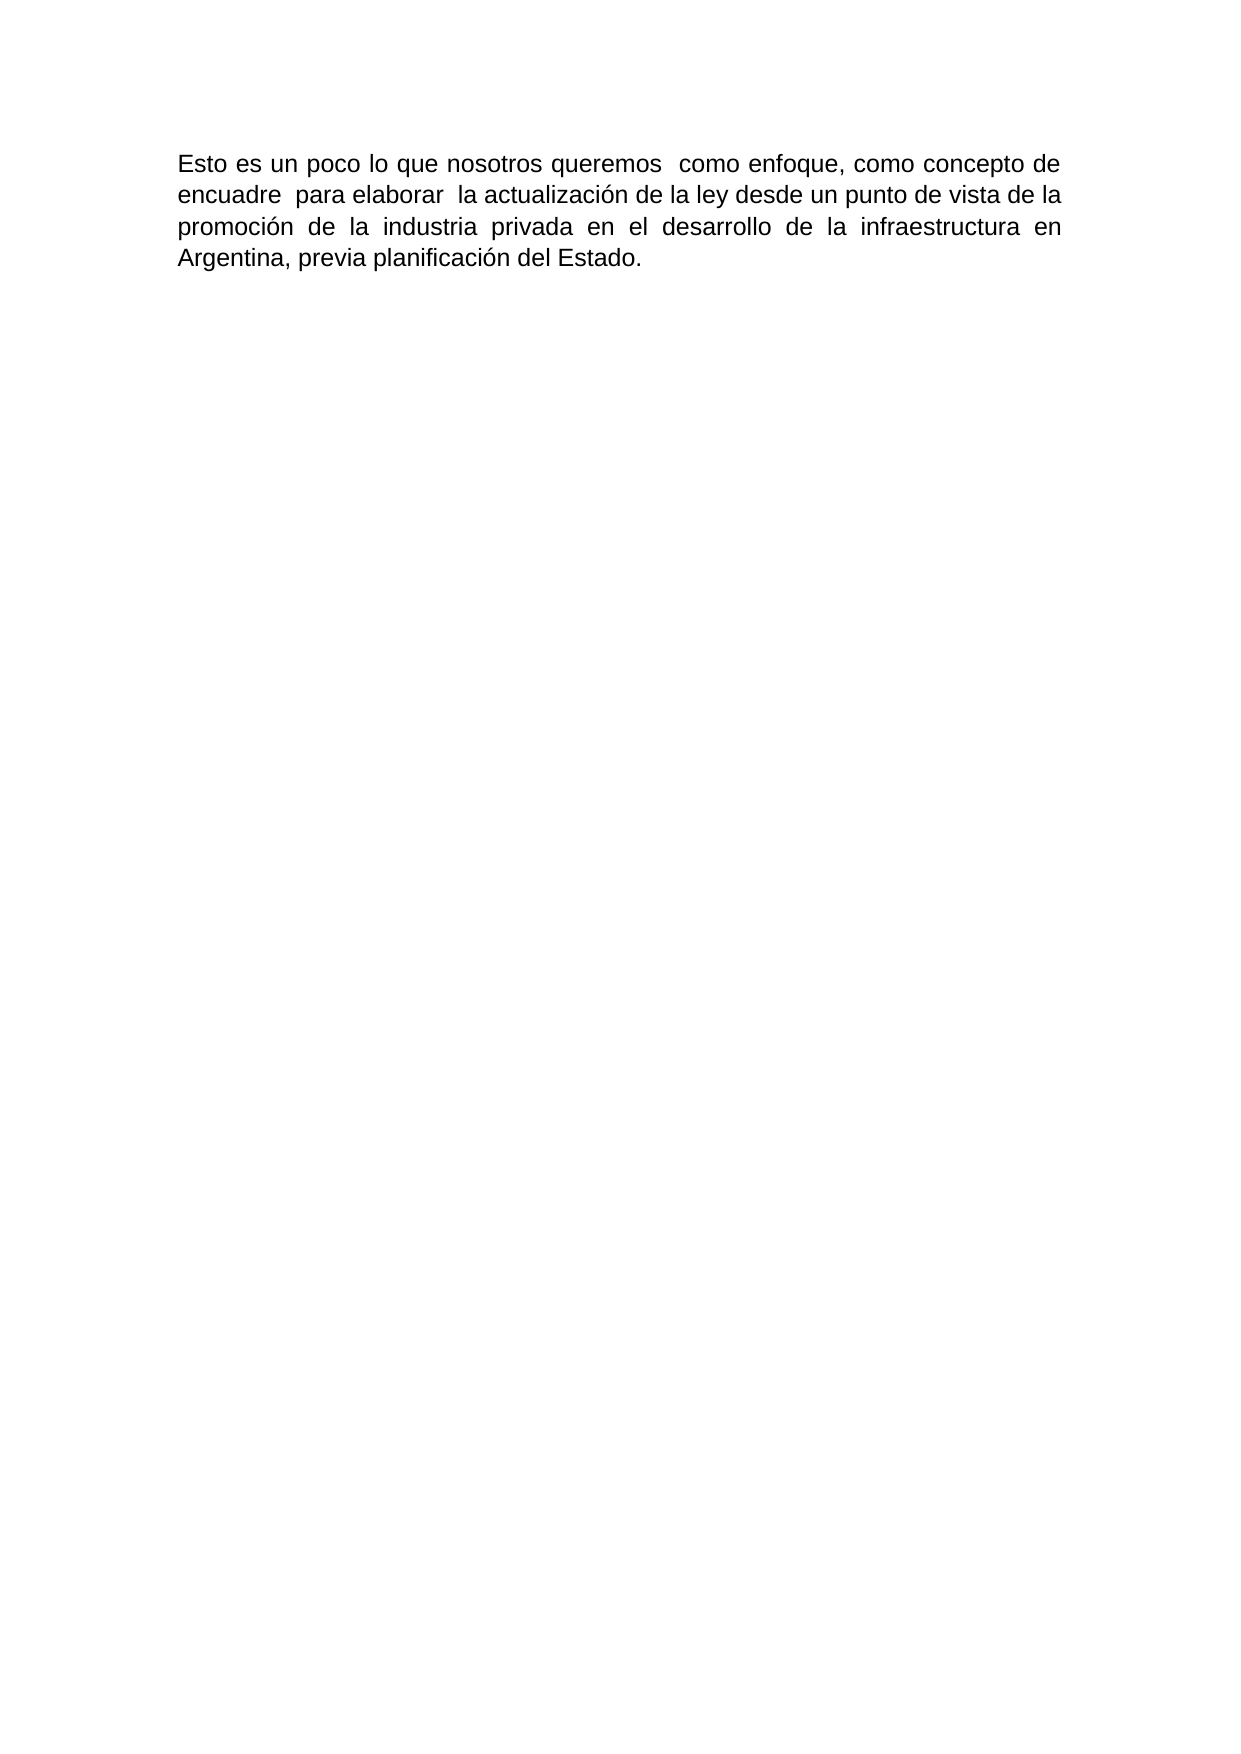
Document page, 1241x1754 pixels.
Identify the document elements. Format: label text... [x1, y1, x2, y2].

text Esto es un poco lo que nosotros queremos como enfoque, como concepto de encuadre para elaborar la actualización de la ley desde un punto de vista de la promoción de la industria privada en el desarrollo de la infraestructura en Argentina, previa planificación del Estado. [177, 148, 1063, 273]
